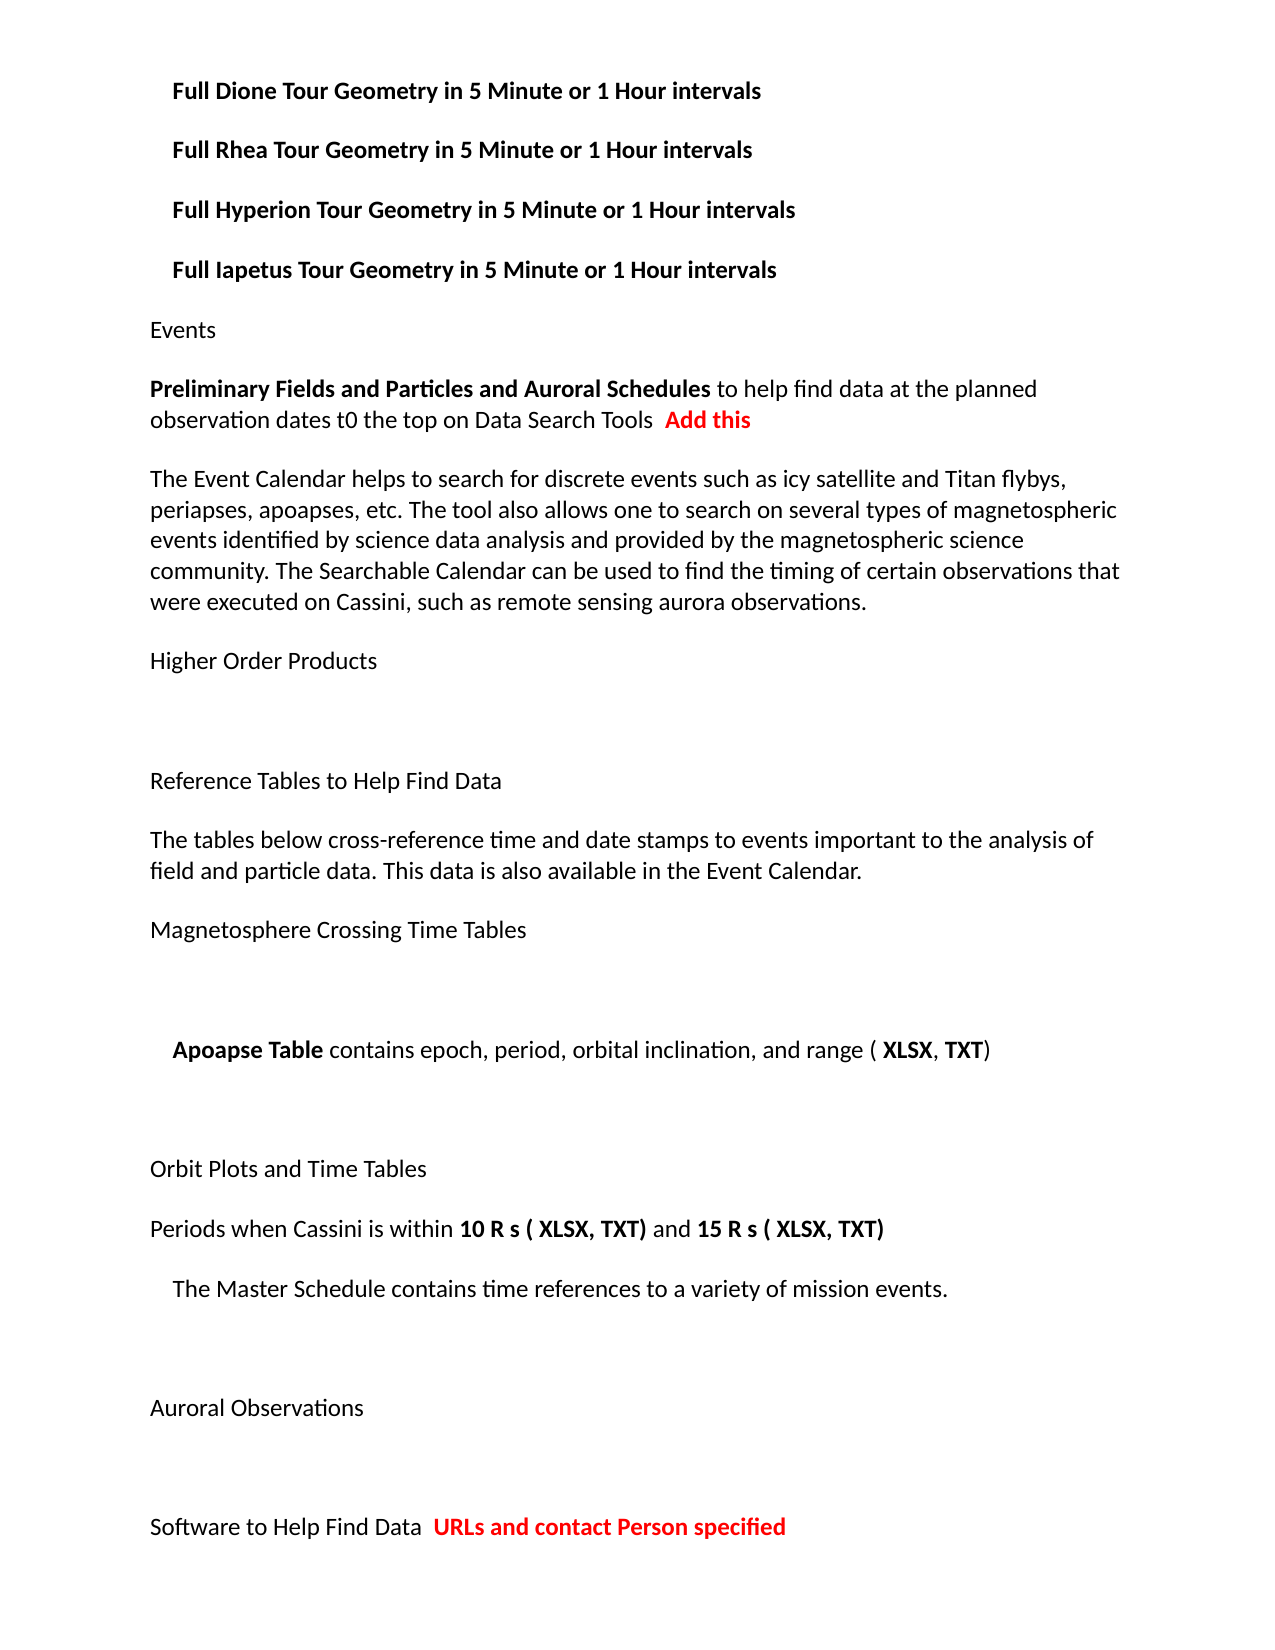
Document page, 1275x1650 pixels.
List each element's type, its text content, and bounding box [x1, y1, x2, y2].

subtitle Events [150, 314, 1125, 344]
subtitle The tables below cross-reference time and date stamps to events important to the analysis of field and particle data. This data is also available in the Event Calendar. [150, 824, 1125, 886]
subtitle Higher Order Products [150, 645, 1125, 676]
subtitle Orbit Plots and Time Tables [150, 1153, 1125, 1184]
subtitle Preliminary Fields and Particles and Auroral Schedules to help find data at the planned observation dates t0 the top on Data Search Tools Add this [150, 373, 1125, 434]
subtitle Full Dione Tour Geometry in 5 Minute or 1 Hour intervals [150, 75, 1125, 106]
subtitle Apoapse Table contains epoch, period, orbital inclination, and range ( XLSX, TXT) [150, 1034, 1125, 1064]
subtitle Reference Tables to Help Find Data [150, 765, 1125, 795]
subtitle Full Iapetus Tour Geometry in 5 Minute or 1 Hour intervals [150, 254, 1125, 284]
subtitle Periods when Cassini is within 10 R s ( XLSX, TXT) and 15 R s ( XLSX, TXT) [150, 1213, 1125, 1244]
subtitle Auroral Observations [150, 1392, 1125, 1423]
subtitle The Event Calendar helps to search for discrete events such as icy satellite and Titan flybys, periapses, apoapses, etc. The tool also allows one to search on several types of magnetospheric events identified by science data analysis and provided by the magnetospheric science community. The Searchable Calendar can be used to find the timing of certain observations that were executed on Cassini, such as remote sensing aurora observations. [150, 464, 1125, 616]
subtitle Software to Help Find Data URLs and contact Person specified [150, 1512, 1125, 1542]
subtitle Full Rhea Tour Geometry in 5 Minute or 1 Hour intervals [150, 135, 1125, 165]
subtitle Magnetosphere Crossing Time Tables [150, 915, 1125, 945]
subtitle The Master Schedule contains time references to a variety of mission events. [150, 1273, 1125, 1303]
subtitle Full Hyperion Tour Geometry in 5 Minute or 1 Hour intervals [150, 194, 1125, 225]
